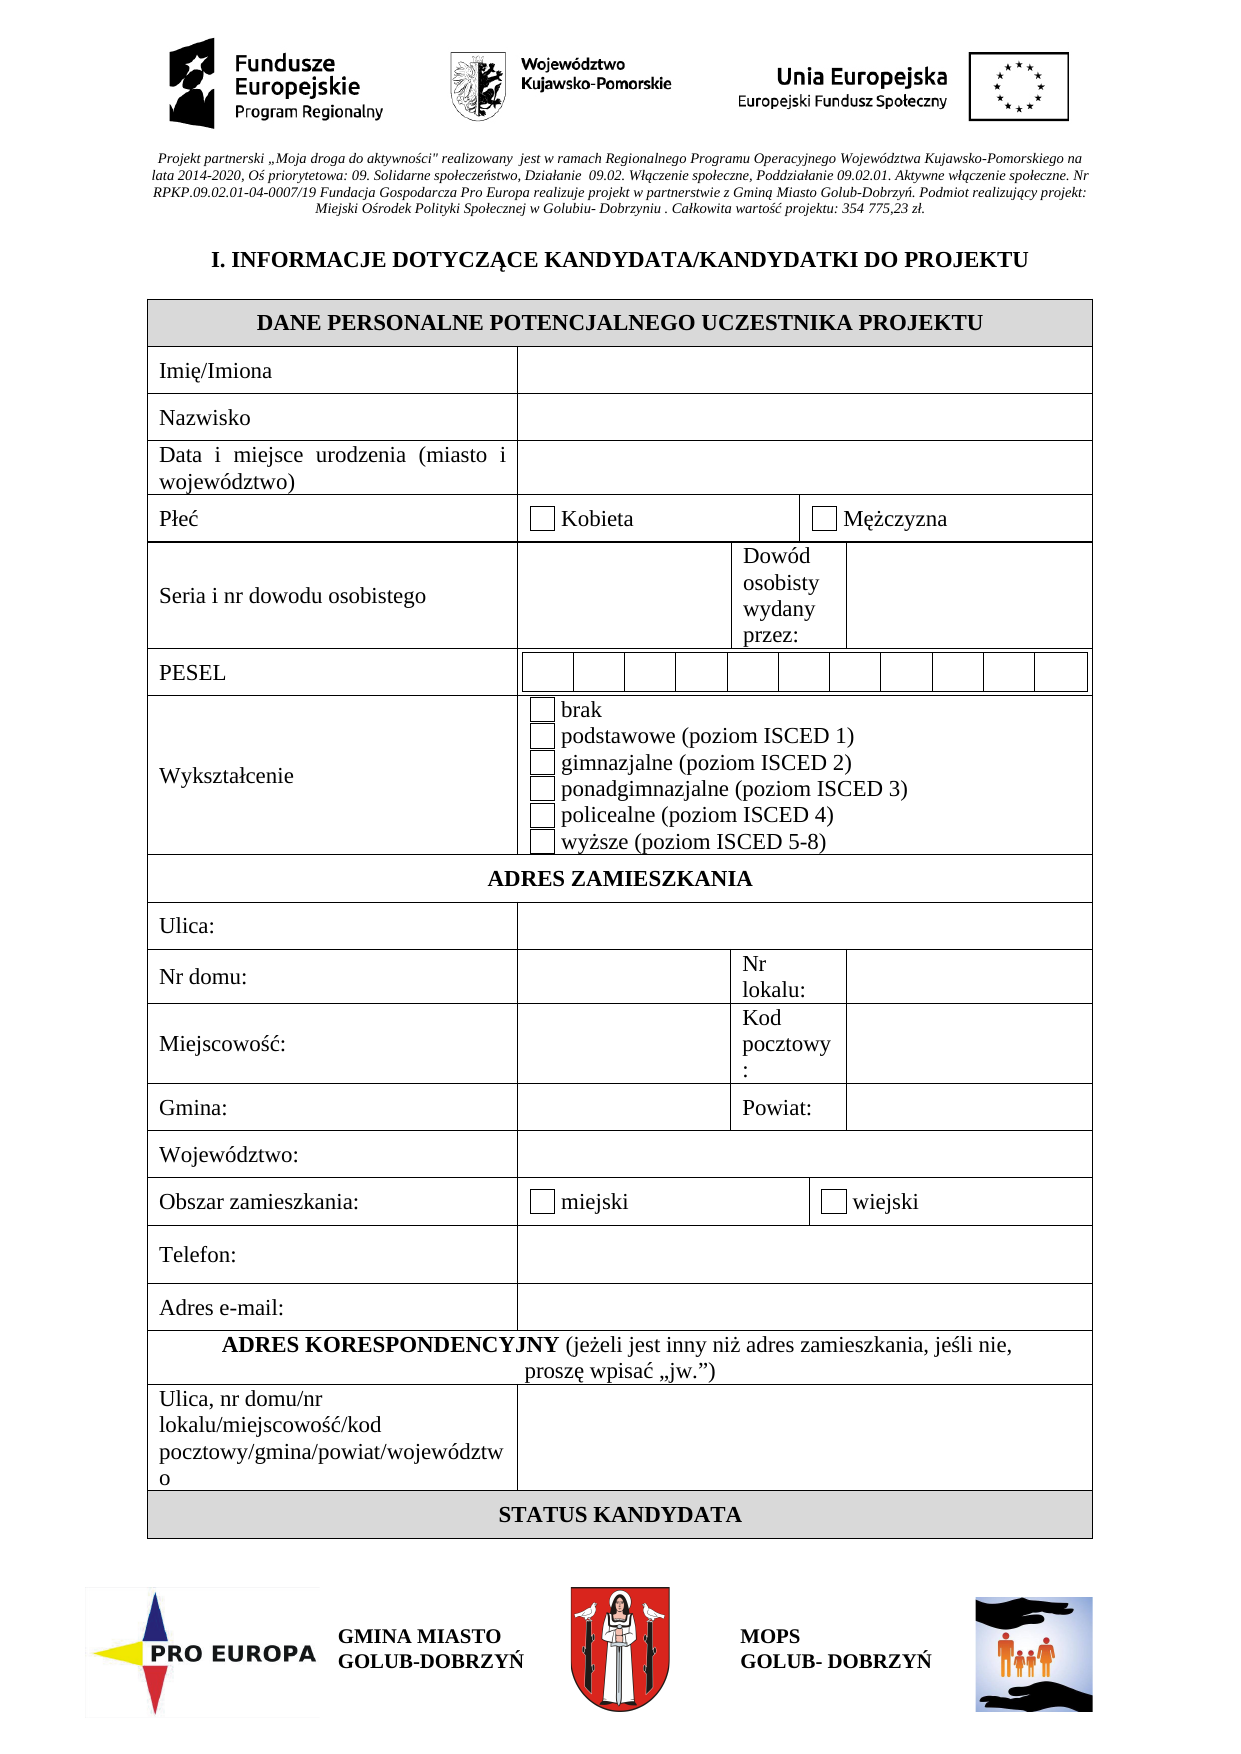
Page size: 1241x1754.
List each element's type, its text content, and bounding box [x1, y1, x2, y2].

table_cell ADRES ZAMIESZKANIA [148, 855, 1092, 902]
table_cell [518, 649, 1092, 695]
table_cell [847, 1004, 1092, 1083]
table_cell Nr lokalu: [731, 950, 846, 1003]
table_cell [518, 903, 1092, 949]
table_cell Województwo: [148, 1131, 517, 1177]
picture [85, 1587, 320, 1718]
table_cell ADRES KORESPONDENCYJNY (jeżeli jest inny niż adres zamieszkania, jeśli nie, proszę wpisać „jw.”) [148, 1331, 1092, 1384]
table_cell Adres e-mail: [148, 1284, 517, 1330]
table_cell [518, 1131, 1092, 1177]
text I. INFORMACJE DOTYCZĄCE KANDYDATA/KANDYDATKI DO PROJEKTU [148, 246, 1092, 272]
table_cell [518, 394, 1092, 440]
picture [975, 1597, 1093, 1712]
table_cell Kod pocztowy: [731, 1004, 846, 1083]
table_cell Kobieta [518, 495, 799, 541]
table_cell [847, 1084, 1092, 1130]
table_cell Data i miejsce urodzenia (miasto i województwo) [148, 441, 517, 494]
table_cell Dowód osobisty wydany przez: [732, 543, 846, 648]
table_cell Wykształcenie [148, 696, 517, 854]
table_cell STATUS KANDYDATA [148, 1491, 1092, 1538]
table_cell [518, 950, 730, 1003]
table_cell Płeć [148, 495, 517, 541]
table_cell [847, 543, 1092, 648]
table_cell [518, 1226, 1092, 1283]
table_cell [847, 950, 1092, 1003]
table_cell miejski [518, 1178, 809, 1224]
table_cell Nazwisko [148, 394, 517, 440]
table_cell Obszar zamieszkania: [148, 1178, 517, 1224]
picture [147, 14, 1091, 150]
table_cell [518, 1284, 1092, 1330]
table_cell Mężczyzna [800, 495, 1092, 541]
table_cell Powiat: [731, 1084, 846, 1130]
table_cell [518, 1084, 730, 1130]
table_cell Telefon: [148, 1226, 517, 1283]
picture [570, 1587, 670, 1712]
table_cell [518, 1385, 1092, 1490]
table_header DANE PERSONALNE POTENCJALNEGO UCZESTNIKA PROJEKTU [148, 300, 1092, 346]
table_cell Nr domu: [148, 950, 517, 1003]
table_cell Gmina: [148, 1084, 517, 1130]
table_cell Imię/Imiona [148, 347, 517, 393]
table_cell [518, 543, 731, 648]
table_cell Ulica, nr domu/nr lokalu/miejscowość/kod pocztowy/gmina/powiat/województwo [148, 1385, 517, 1490]
table_cell wiejski [810, 1178, 1092, 1224]
table_cell [518, 347, 1092, 393]
table_cell Miejscowość: [148, 1004, 517, 1083]
table_cell [518, 441, 1092, 494]
table_cell brak podstawowe (poziom ISCED 1) gimnazjalne (poziom ISCED 2) ponadgimnazjalne (poziom ISCED 3) policealne (poziom ISCED 4) wyższe (poziom ISCED 5-8) [518, 696, 1092, 854]
table_cell [518, 1004, 730, 1083]
table_cell Ulica: [148, 903, 517, 949]
table_cell Seria i nr dowodu osobistego [148, 543, 517, 648]
table_cell PESEL [148, 649, 517, 695]
